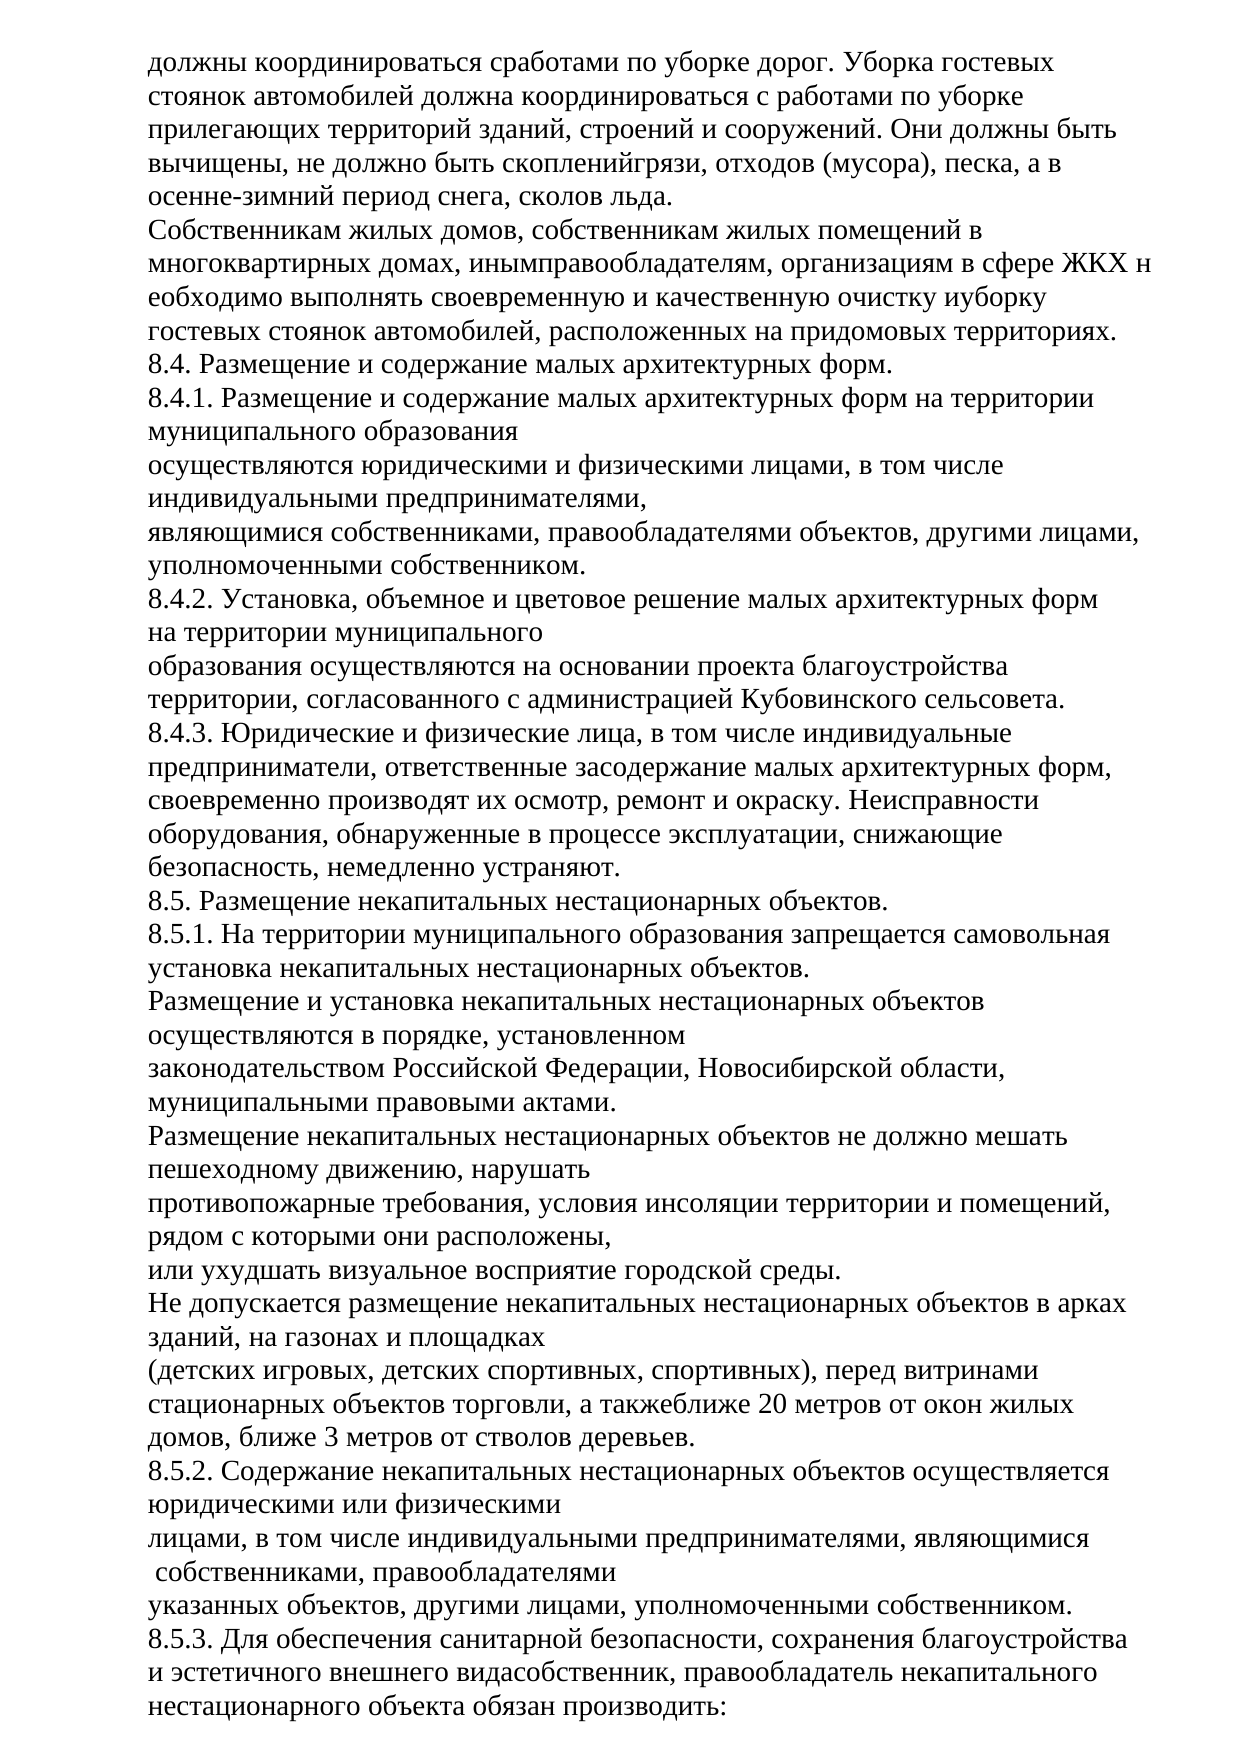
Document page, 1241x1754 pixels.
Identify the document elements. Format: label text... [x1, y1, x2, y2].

text Размещение и установка некапитальных нестационарных объектов [148, 983, 1152, 1017]
text пешеходному движению, нарушать противопожарные требования, условия инсоляции территории и помещений, [148, 1151, 1152, 1218]
text нестационарного объекта обязан производить: [148, 1688, 1152, 1721]
text осуществляются в порядке, установленном законодательством Российской Федерации, Новосибирской области, [148, 1017, 1152, 1084]
text своевременно производят их осмотр, ремонт и окраску. Неисправности оборудования, обнаруженные в процессе эксплуатации, снижающие [148, 782, 1152, 849]
text Собственникам жилых домов, собственникам жилых помещений в [148, 212, 1152, 246]
text стоянок автомобилей должна координироваться с работами по уборке прилегающих территорий зданий, строений и сооружений. Они должны быть [148, 78, 1152, 145]
text гостевых стоянок автомобилей, расположенных на придомовых территориях. [148, 313, 1152, 346]
text должны координироваться сработами по уборке дорог. Уборка гостевых [148, 44, 1152, 78]
text Не допускается размещение некапитальных нестационарных объектов в арках [148, 1285, 1152, 1319]
text и эстетичного внешнего видасобственник, правообладатель некапитального [148, 1654, 1152, 1688]
text осенне-зимний период снега, сколов льда. [148, 178, 1152, 212]
text Размещение некапитальных нестационарных объектов не должно мешать [148, 1118, 1152, 1151]
text юридическими или физическими лицами, в том числе индивидуальными предпринимателями, являющимися [148, 1487, 1152, 1554]
text индивидуальными предпринимателями, являющимися собственниками, правообладателями объектов, другими лицами, уполномоченными собственником. [148, 480, 1152, 581]
text 8.4.1. Размещение и содержание малых архитектурных форм на территории [148, 380, 1152, 413]
text на территории муниципального образования осуществляются на основании проекта благоустройства [148, 614, 1152, 682]
text рядом с которыми они расположены, или ухудшать визуальное восприятие городской среды. [148, 1218, 1152, 1285]
text 8.5.2. Содержание некапитальных нестационарных объектов осуществляется [148, 1453, 1152, 1487]
text 8.4.3. Юридические и физические лица, в том числе индивидуальные [148, 715, 1152, 749]
text муниципального образования осуществляются юридическими и физическими лицами, в том числе [148, 413, 1152, 480]
text домов, ближе 3 метров от стволов деревьев. [148, 1419, 1152, 1453]
text 8.4.2. Установка, объемное и цветовое решение малых архитектурных форм [148, 581, 1152, 614]
text 8.5. Размещение некапитальных нестационарных объектов. [148, 883, 1152, 916]
text установка некапитальных нестационарных объектов. [148, 950, 1152, 983]
text стационарных объектов торговли, а такжеближе 20 метров от окон жилых [148, 1386, 1152, 1419]
text 8.5.3. Для обеспечения санитарной безопасности, сохранения благоустройства [148, 1621, 1152, 1654]
text территории, согласованного с администрацией Кубовинского сельсовета. [148, 682, 1152, 715]
text зданий, на газонах и площадках (детских игровых, детских спортивных, спортивных), перед витринами [148, 1319, 1152, 1386]
text безопасность, немедленно устраняют. [148, 849, 1152, 883]
text собственниками, правообладателями указанных объектов, другими лицами, уполномоченными собственником. [148, 1554, 1152, 1621]
text муниципальными правовыми актами. [148, 1084, 1152, 1118]
text многоквартирных домах, инымправообладателям, организациям в сфере ЖКХ необходимо выполнять своевременную и качественную очистку иуборку [148, 246, 1152, 313]
text 8.4. Размещение и содержание малых архитектурных форм. [148, 346, 1152, 380]
text вычищены, не должно быть скопленийгрязи, отходов (мусора), песка, а в [148, 145, 1152, 178]
text предприниматели, ответственные засодержание малых архитектурных форм, [148, 749, 1152, 782]
text 8.5.1. На территории муниципального образования запрещается самовольная [148, 916, 1152, 950]
